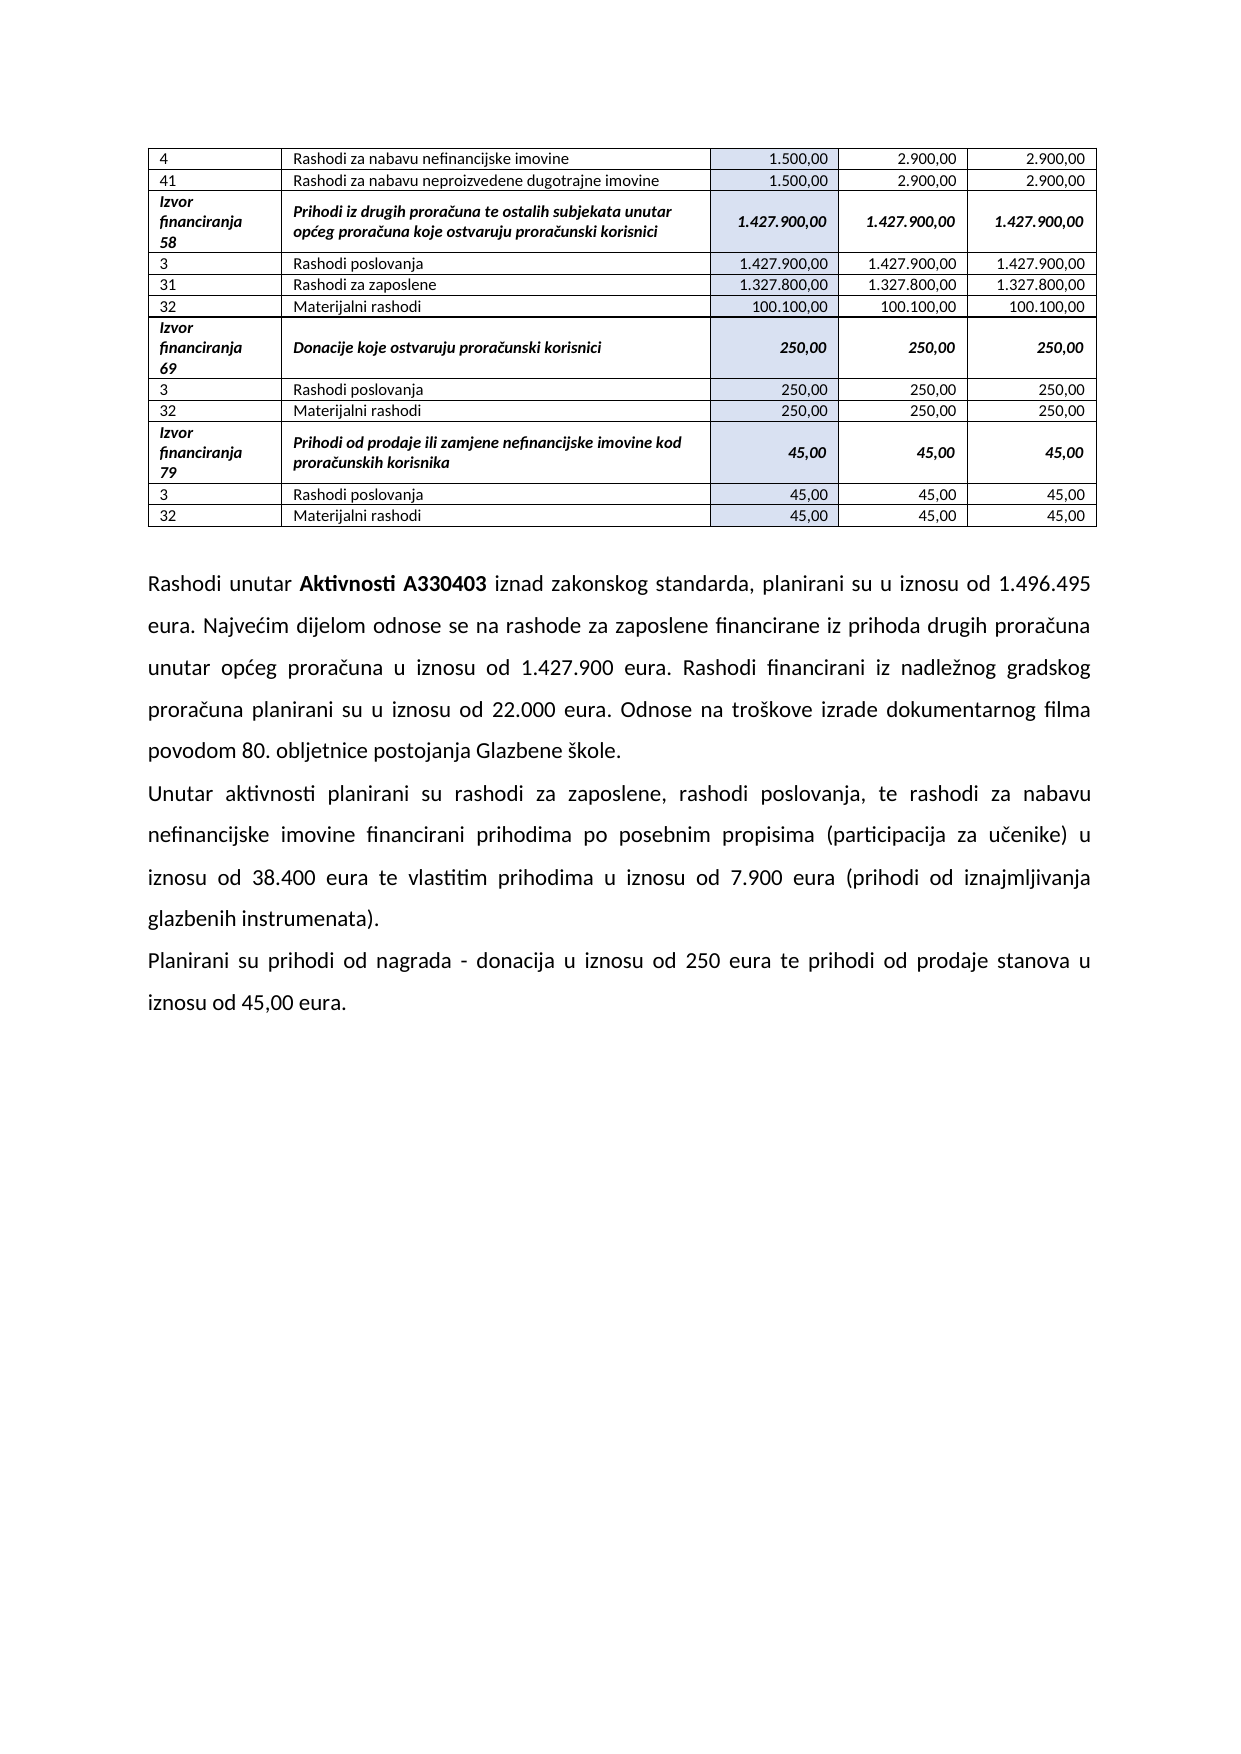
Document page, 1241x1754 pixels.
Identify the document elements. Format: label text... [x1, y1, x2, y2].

table_cell Materijalni rashodi [282, 401, 710, 421]
table_cell 45,00 [711, 505, 838, 526]
table_cell 4 [149, 149, 281, 169]
table_cell 100.100,00 [968, 296, 1096, 316]
table_cell Rashodi poslovanja [282, 379, 710, 400]
table_cell 45,00 [968, 484, 1096, 504]
table_cell Rashodi poslovanja [282, 253, 710, 274]
table_cell 1.327.800,00 [968, 275, 1096, 295]
table_cell 3 [149, 484, 281, 504]
table_cell 3 [149, 253, 281, 274]
table_cell 1.427.900,00 [839, 191, 967, 252]
table_cell 1.427.900,00 [968, 191, 1096, 252]
table_cell 1.427.900,00 [711, 191, 838, 252]
table_cell 32 [149, 296, 281, 316]
table_cell Materijalni rashodi [282, 505, 710, 526]
table_cell Rashodi za nabavu neproizvedene dugotrajne imovine [282, 170, 710, 190]
table_cell 1.327.800,00 [839, 275, 967, 295]
table_cell Prihodi iz drugih proračuna te ostalih subjekata unutar općeg proračuna koje ostvaruju proračunski korisnici [282, 191, 710, 252]
table_cell 1.427.900,00 [711, 253, 838, 274]
table_cell 31 [149, 275, 281, 295]
table_cell 1.500,00 [711, 170, 838, 190]
table_cell 2.900,00 [968, 170, 1096, 190]
table_cell 250,00 [839, 401, 967, 421]
table_cell 2.900,00 [968, 149, 1096, 169]
table_cell Izvor financiranja 79 [149, 422, 281, 483]
table_cell Materijalni rashodi [282, 296, 710, 316]
table_cell 32 [149, 401, 281, 421]
table_cell 100.100,00 [711, 296, 838, 316]
table_cell 1.427.900,00 [968, 253, 1096, 274]
table_cell 250,00 [711, 401, 838, 421]
table_cell 2.900,00 [839, 149, 967, 169]
table_cell 100.100,00 [839, 296, 967, 316]
table_cell 45,00 [711, 484, 838, 504]
table_cell 250,00 [839, 318, 967, 378]
table_cell Prihodi od prodaje ili zamjene nefinancijske imovine kod proračunskih korisnika [282, 422, 710, 483]
table_cell 41 [149, 170, 281, 190]
table_cell 32 [149, 505, 281, 526]
table_cell Rashodi poslovanja [282, 484, 710, 504]
table_cell 1.327.800,00 [711, 275, 838, 295]
table_cell 250,00 [968, 379, 1096, 400]
table_cell 3 [149, 379, 281, 400]
table_cell 250,00 [711, 318, 838, 378]
table_cell Rashodi za nabavu nefinancijske imovine [282, 149, 710, 169]
table_cell 45,00 [839, 422, 967, 483]
table_cell Izvor financiranja 58 [149, 191, 281, 252]
table_cell 45,00 [968, 505, 1096, 526]
table_cell 250,00 [839, 379, 967, 400]
table_cell 1.500,00 [711, 149, 838, 169]
table_cell 45,00 [839, 505, 967, 526]
table_cell 2.900,00 [839, 170, 967, 190]
table_cell 45,00 [839, 484, 967, 504]
text Planirani su prihodi od nagrada - donacija u iznosu od 250 eura te prihodi od prodaje stanova u iznosu od 45,00 eura. [148, 947, 1093, 1017]
table_cell 45,00 [968, 422, 1096, 483]
text Rashodi unutar Aktivnosti A330403 iznad zakonskog standarda, planirani su u iznosu od 1.496.495 eura. Najvećim dijelom odnose se na rashode za zaposlene financirane iz prihoda drugih proračuna unutar općeg proračuna u iznosu od 1.427.900 eura. Rashodi financirani iz nadležnog gradskog proračuna planirani su u iznosu od 22.000 eura. Odnose na troškove izrade dokumentarnog filma povodom 80. obljetnice postojanja Glazbene škole. [148, 569, 1093, 765]
text Unutar aktivnosti planirani su rashodi za zaposlene, rashodi poslovanja, te rashodi za nabavu nefinancijske imovine financirani prihodima po posebnim propisima (participacija za učenike) u iznosu od 38.400 eura te vlastitim prihodima u iznosu od 7.900 eura (prihodi od iznajmljivanja glazbenih instrumenata). [148, 779, 1093, 933]
table_cell 250,00 [968, 318, 1096, 378]
table_cell 250,00 [968, 401, 1096, 421]
table_cell 45,00 [711, 422, 838, 483]
table_cell 1.427.900,00 [839, 253, 967, 274]
table_cell Rashodi za zaposlene [282, 275, 710, 295]
table_cell Donacije koje ostvaruju proračunski korisnici [282, 318, 710, 378]
table_cell 250,00 [711, 379, 838, 400]
table_cell Izvor financiranja 69 [149, 318, 281, 378]
